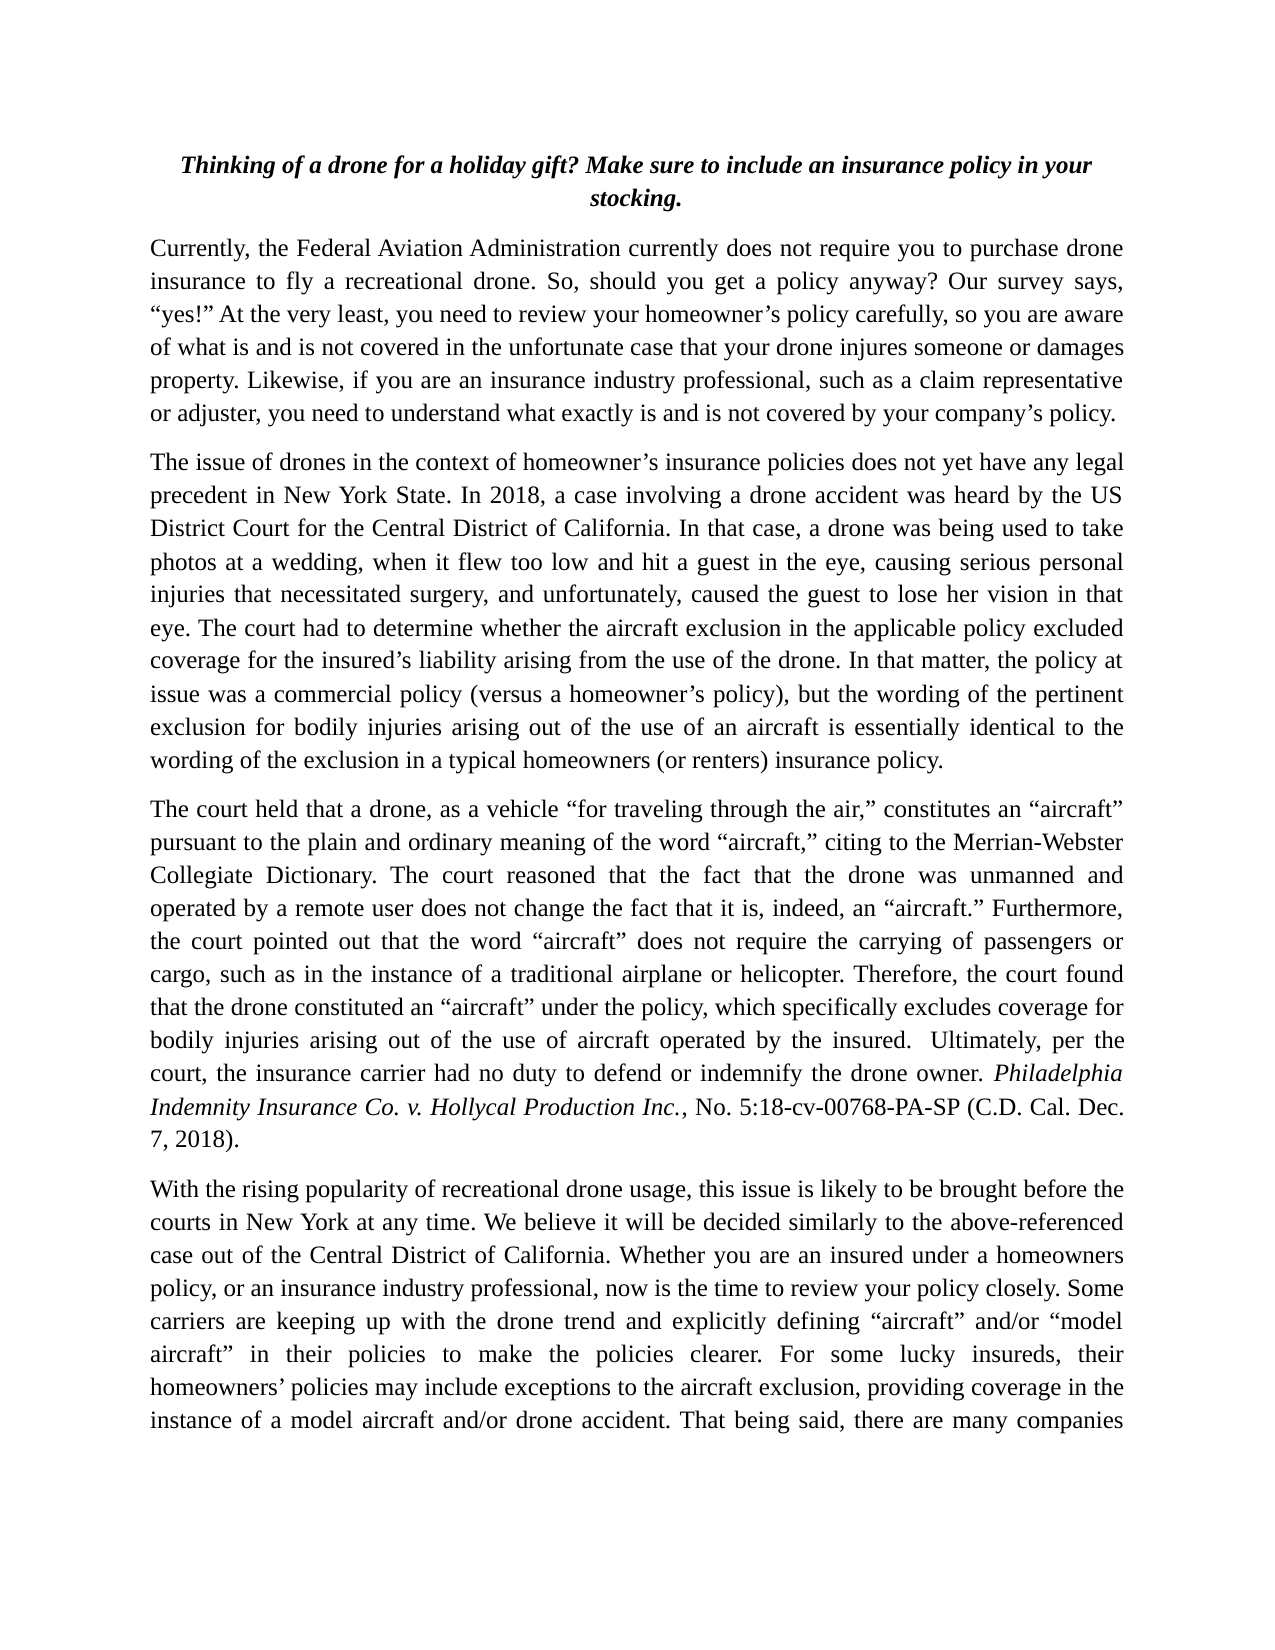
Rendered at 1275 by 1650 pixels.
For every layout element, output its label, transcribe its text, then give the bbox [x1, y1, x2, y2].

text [150, 1174, 1125, 1434]
text The court held that a drone, as a vehicle “for traveling through the air,” constitutes an “aircraft” pursuant to the plain and ordinary meaning of the word “aircraft,” citing to the Merrian-Webster Collegiate Dictionary. The court reasoned that the fact that the drone was unmanned and operated by a remote user does not change the fact that it is, indeed, an “aircraft.” Furthermore, the court pointed out that the word “aircraft” does not require the carrying of passengers or cargo, such as in the instance of a traditional airplane or helicopter. Therefore, the court found that the drone constituted an “aircraft” under the policy, which specifically excludes coverage for bodily injuries arising out of the use of aircraft operated by the insured. Ultimately, per the court, the insurance carrier had no duty to defend or indemnify the drone owner. Philadelphia Indemnity Insurance Co. v. Hollycal Production Inc., No. 5:18-cv-00768-PA-SP (C.D. Cal. Dec. 7, 2018). [150, 794, 1125, 1153]
text The issue of drones in the context of homeowner’s insurance policies does not yet have any legal precedent in New York State. In 2018, a case involving a drone accident was heard by the US District Court for the Central District of California. In that case, a drone was being used to take photos at a wedding, when it flew too low and hit a guest in the eye, causing serious personal injuries that necessitated surgery, and unfortunately, caused the guest to lose her vision in that eye. The court had to determine whether the aircraft exclusion in the applicable policy excluded coverage for the insured’s liability arising from the use of the drone. In that matter, the policy at issue was a commercial policy (versus a homeowner’s policy), but the wording of the pertinent exclusion for bodily injuries arising out of the use of an aircraft is essentially identical to the wording of the exclusion in a typical homeowners (or renters) insurance policy. [150, 447, 1125, 773]
text Thinking of a drone for a holiday gift? Make sure to include an insurance policy in your stocking. [150, 150, 1125, 212]
text Currently, the Federal Aviation Administration currently does not require you to purchase drone insurance to fly a recreational drone. So, should you get a policy anyway? Our survey says, “yes!” At the very least, you need to review your homeowner’s policy carefully, so you are aware of what is and is not covered in the unfortunate case that your drone injures someone or damages property. Likewise, if you are an insurance industry professional, such as a claim representative or adjuster, you need to understand what exactly is and is not covered by your company’s policy. [150, 233, 1125, 427]
